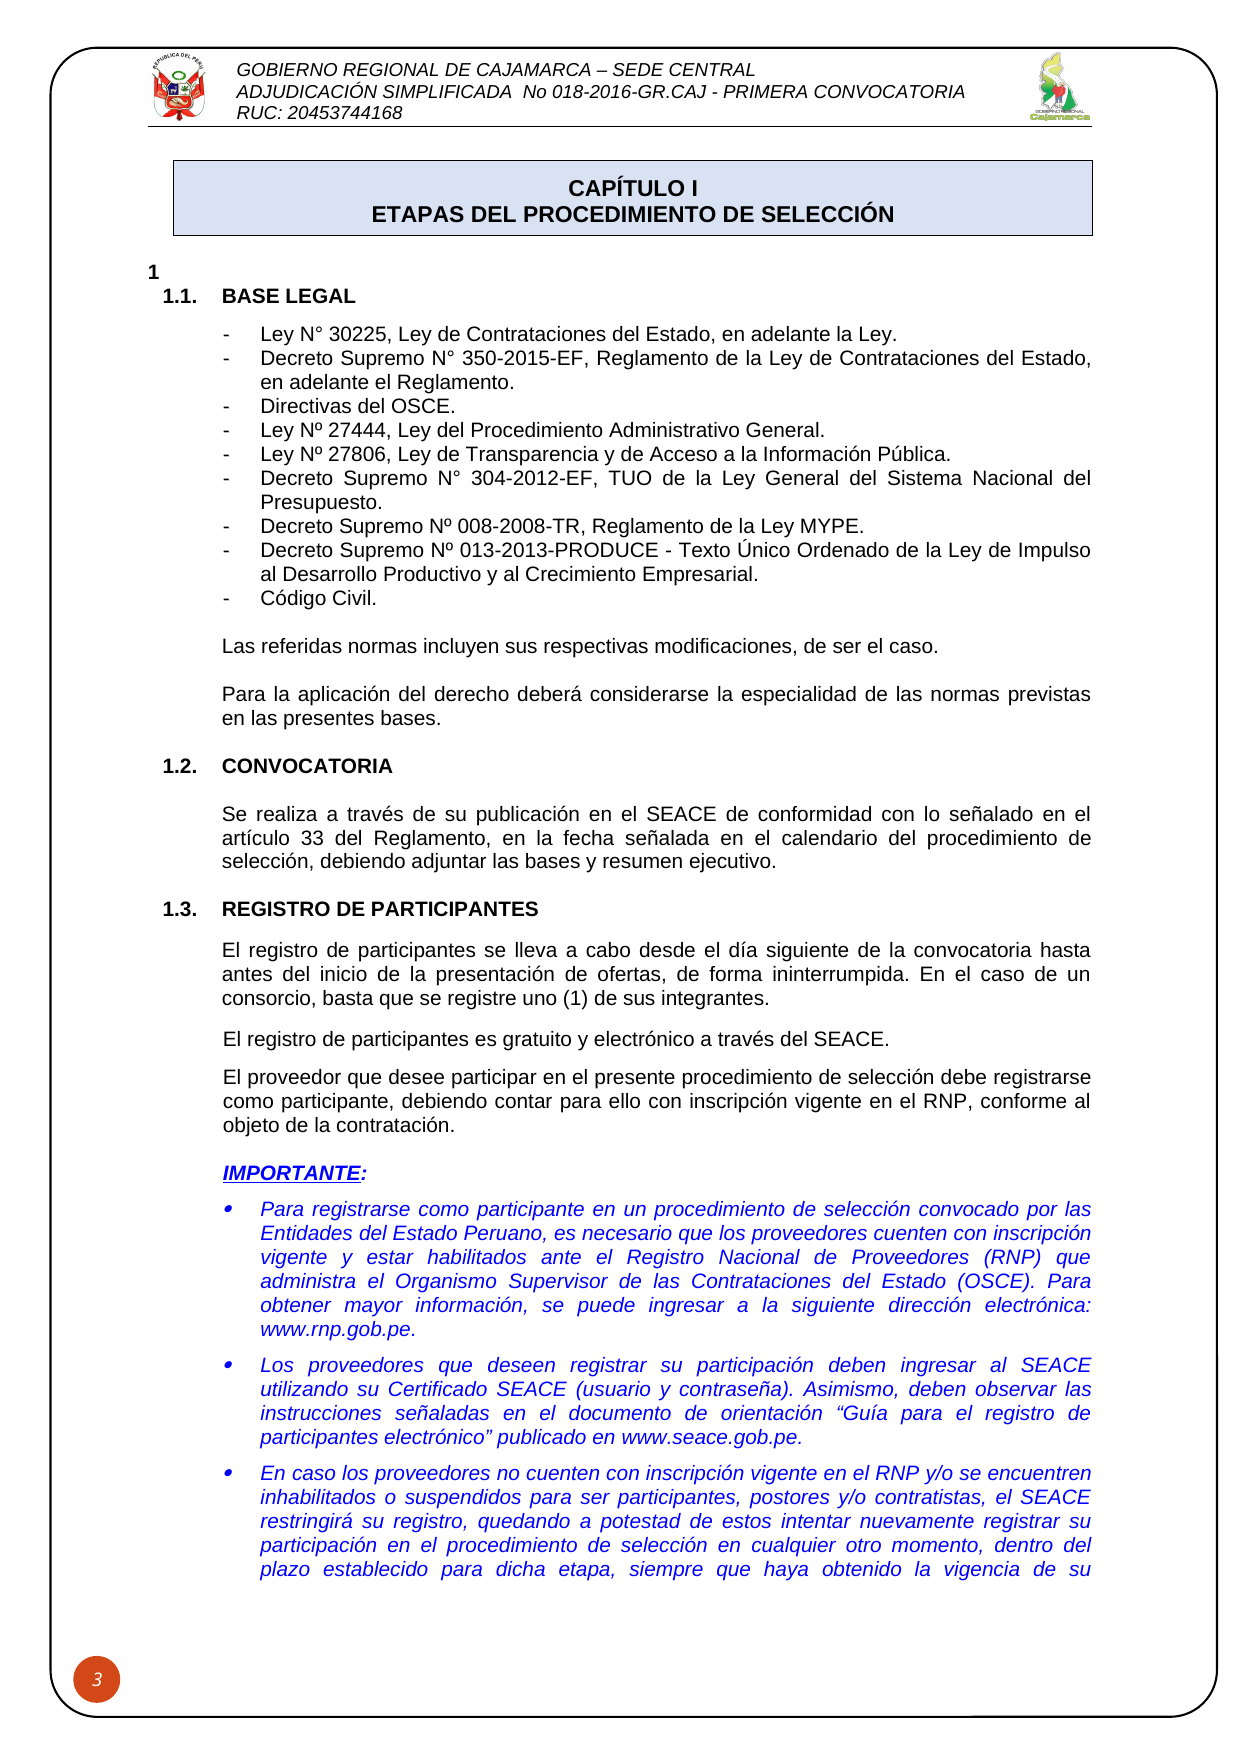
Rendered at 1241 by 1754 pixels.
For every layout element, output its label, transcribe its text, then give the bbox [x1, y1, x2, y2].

list Ley Nº 27806, Ley de Transparencia y de Acceso a la Información Pública. [223, 442, 1092, 466]
text Se realiza a través de su publicación en el SEACE de conformidad con lo señalado en el artículo 33 del Reglamento, en la fecha señalada en el calendario del procedimiento de selección, debiendo adjuntar las bases y resumen ejecutivo. [222, 801, 1092, 873]
table_header CAPÍTULO I ETAPAS DEL PROCEDIMIENTO DE SELECCIÓN [174, 161, 1092, 235]
list CONVOCATORIA [162, 753, 1092, 777]
list BASE LEGAL [162, 284, 1092, 308]
text Para la aplicación del derecho deberá considerarse la especialidad de las normas previstas en las presentes bases. [222, 682, 1092, 729]
text IMPORTANTE: [148, 1161, 1092, 1185]
list Ley Nº 27444, Ley del Procedimiento Administrativo General. [223, 418, 1092, 442]
list REGISTRO DE PARTICIPANTES [162, 897, 1092, 921]
list Decreto Supremo N° 350-2015-EF, Reglamento de la Ley de Contrataciones del Estado, en adelante el Reglamento. [223, 346, 1092, 394]
list Decreto Supremo N° 304-2012-EF, TUO de la Ley General del Sistema Nacional del Presupuesto. [223, 466, 1092, 514]
text Las referidas normas incluyen sus respectivas modificaciones, de ser el caso. [222, 634, 1092, 658]
list Decreto Supremo Nº 008-2008-TR, Reglamento de la Ley MYPE. [223, 514, 1092, 538]
list Para registrarse como participante en un procedimiento de selección convocado por las Entidades del Estado Peruano, es necesario que los proveedores cuenten con inscripción vigente y estar habilitados ante el Registro Nacional de Proveedores (RNP) que administra el Organismo Supervisor de las Contrataciones del Estado (OSCE). Para obtener mayor información, se puede ingresar a la siguiente dirección electrónica: www.rnp.gob.pe. [223, 1197, 1092, 1341]
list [223, 1461, 1092, 1580]
list Decreto Supremo Nº 013-2013-PRODUCE - Texto Único Ordenado de la Ley de Impulso al Desarrollo Productivo y al Crecimiento Empresarial. [223, 538, 1092, 586]
picture [150, 50, 207, 122]
list El registro de participantes es gratuito y electrónico a través del SEACE. [223, 1027, 1092, 1051]
list Código Civil. [223, 586, 1092, 610]
list El proveedor que desee participar en el presente procedimiento de selección debe registrarse como participante, debiendo contar para ello con inscripción vigente en el RNP, conforme al objeto de la contratación. [223, 1065, 1092, 1137]
picture [1030, 52, 1090, 121]
list Directivas del OSCE. [223, 394, 1092, 418]
list Ley N° 30225, Ley de Contrataciones del Estado, en adelante la Ley. [223, 322, 1092, 346]
list Los proveedores que deseen registrar su participación deben ingresar al SEACE utilizando su Certificado SEACE (usuario y contraseña). Asimismo, deben observar las instrucciones señaladas en el documento de orientación “Guía para el registro de participantes electrónico” publicado en www.seace.gob.pe. [223, 1353, 1092, 1448]
text El registro de participantes se lleva a cabo desde el día siguiente de la convocatoria hasta antes del inicio de la presentación de ofertas, de forma ininterrumpida. En el caso de un consorcio, basta que se registre uno (1) de sus integrantes. [222, 938, 1092, 1010]
